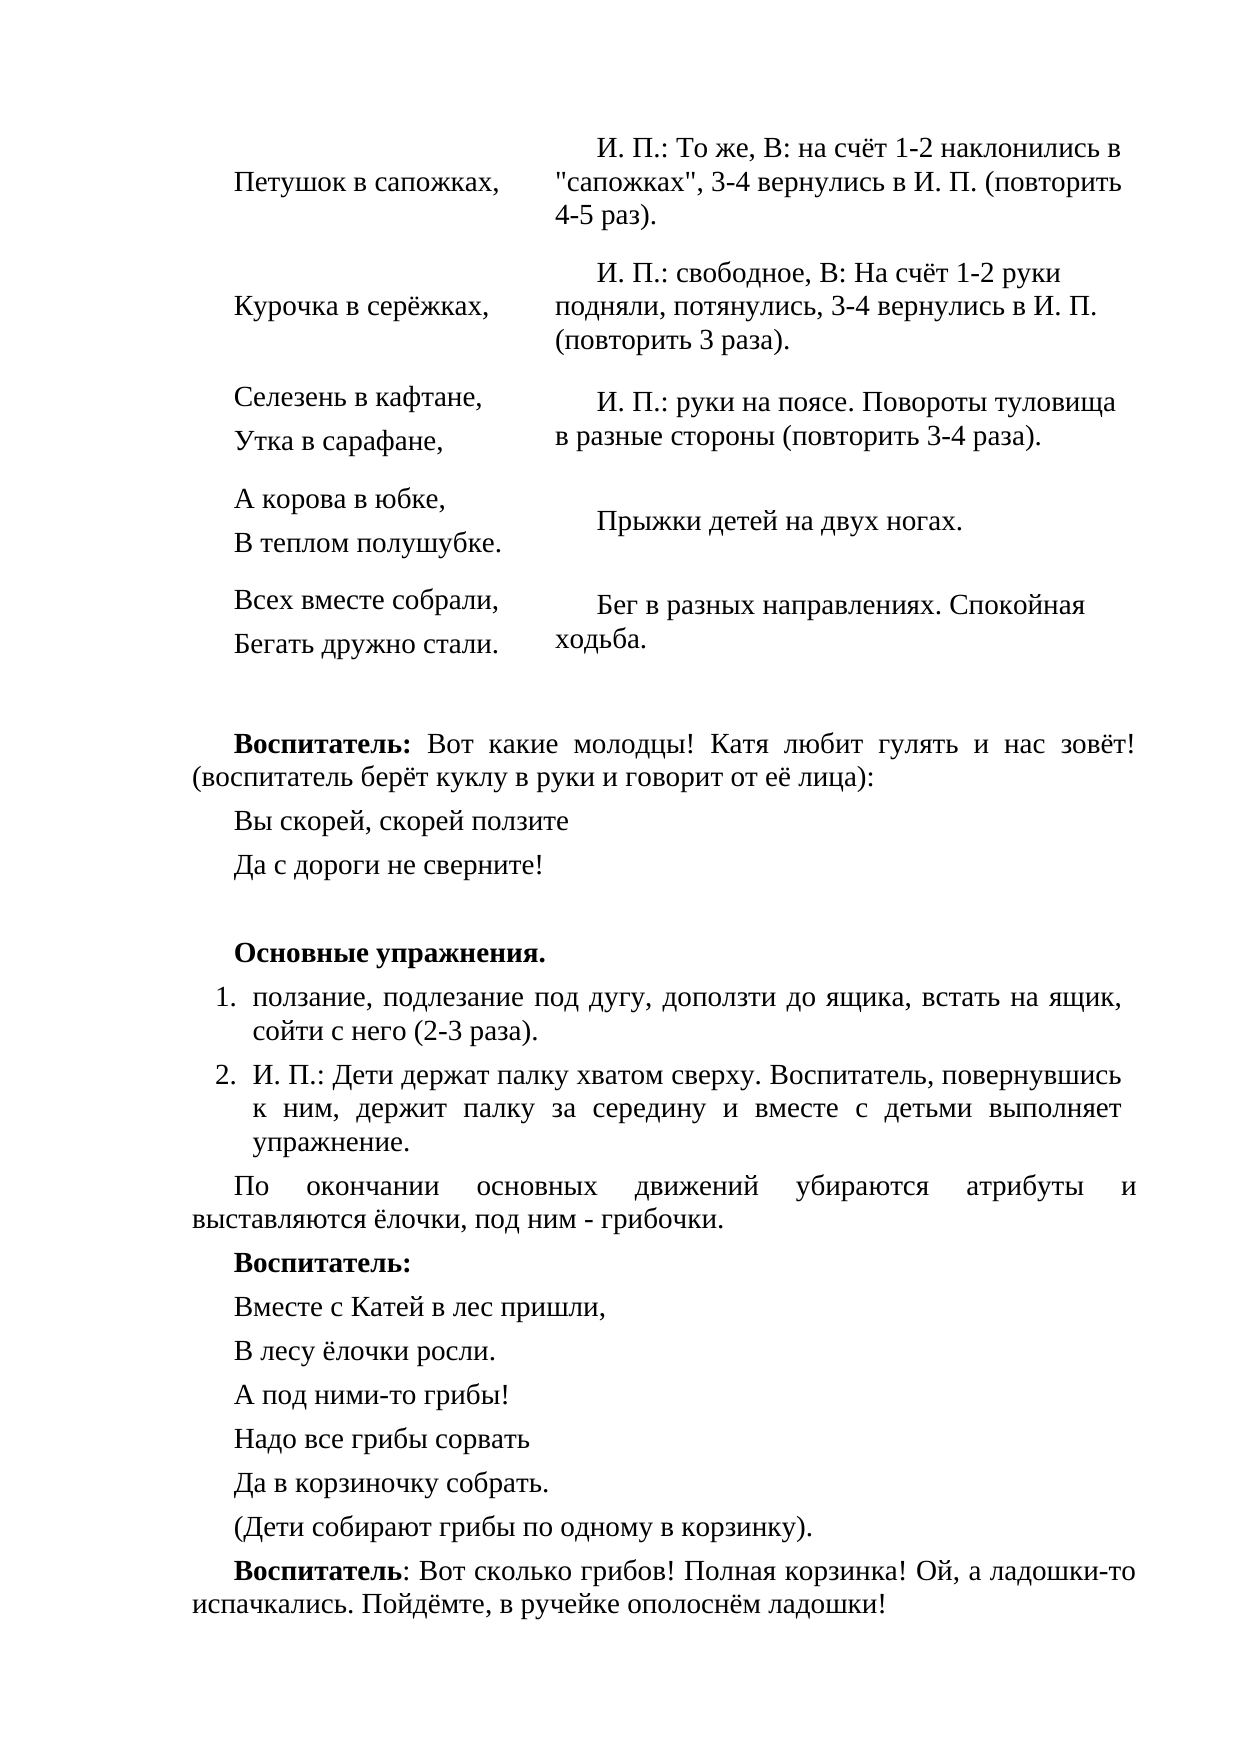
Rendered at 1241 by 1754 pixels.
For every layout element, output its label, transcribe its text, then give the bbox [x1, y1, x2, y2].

table_cell Петушок в сапожках, [176, 118, 539, 243]
table_cell И. П.: руки на поясе. Повороты туловища в разные стороны (повторить 3-4 раза). [539, 367, 1150, 469]
table_cell Всех вместе собрали, Бегать дружно стали. [176, 570, 539, 672]
text Воспитатель: Вот какие молодцы! Катя любит гулять и нас зовёт! (воспитатель берёт куклу в руки и говорит от её лица): [192, 726, 1137, 793]
text В лесу ёлочки росли. [192, 1333, 1137, 1367]
text Да с дороги не сверните! [192, 847, 1137, 881]
text А под ними-то грибы! [192, 1377, 1137, 1411]
text Вы скорей, скорей ползите [192, 803, 1137, 837]
text По окончании основных движений убираются атрибуты и выставляются ёлочки, под ним - грибочки. [192, 1168, 1137, 1235]
table_cell Бег в разных направлениях. Спокойная ходьба. [539, 570, 1150, 672]
list ползание, подлезание под дугу, доползти до ящика, встать на ящик, сойти с него (2-3 раза). [215, 979, 1122, 1046]
table_cell Селезень в кафтане, Утка в сарафане, [176, 367, 539, 469]
text (Дети собирают грибы по одному в корзинку). [192, 1509, 1137, 1543]
text Вместе с Катей в лес пришли, [192, 1289, 1137, 1323]
text Надо все грибы сорвать [192, 1421, 1137, 1455]
table_cell Курочка в серёжках, [176, 243, 539, 367]
table_cell А корова в юбке, В теплом полушубке. [176, 469, 539, 570]
text Да в корзиночку собрать. [192, 1465, 1137, 1499]
text Воспитатель: Вот сколько грибов! Полная корзинка! Ой, а ладошки-то испачкались. Пойдёмте, в ручейке ополоснём ладошки! [192, 1553, 1137, 1620]
table_cell И. П.: То же, В: на счёт 1-2 наклонились в "сапожках", 3-4 вернулись в И. П. (повторить 4-5 раз). [539, 118, 1150, 243]
table_cell И. П.: свободное, В: На счёт 1-2 руки подняли, потянулись, 3-4 вернулись в И. П. (повторить 3 раза). [539, 243, 1150, 367]
table_cell Прыжки детей на двух ногах. [539, 469, 1150, 570]
text Основные упражнения. [192, 935, 1137, 969]
text Воспитатель: [192, 1245, 1137, 1279]
list И. П.: Дети держат палку хватом сверху. Воспитатель, повернувшись к ним, держит палку за середину и вместе с детьми выполняет упражнение. [215, 1057, 1122, 1157]
